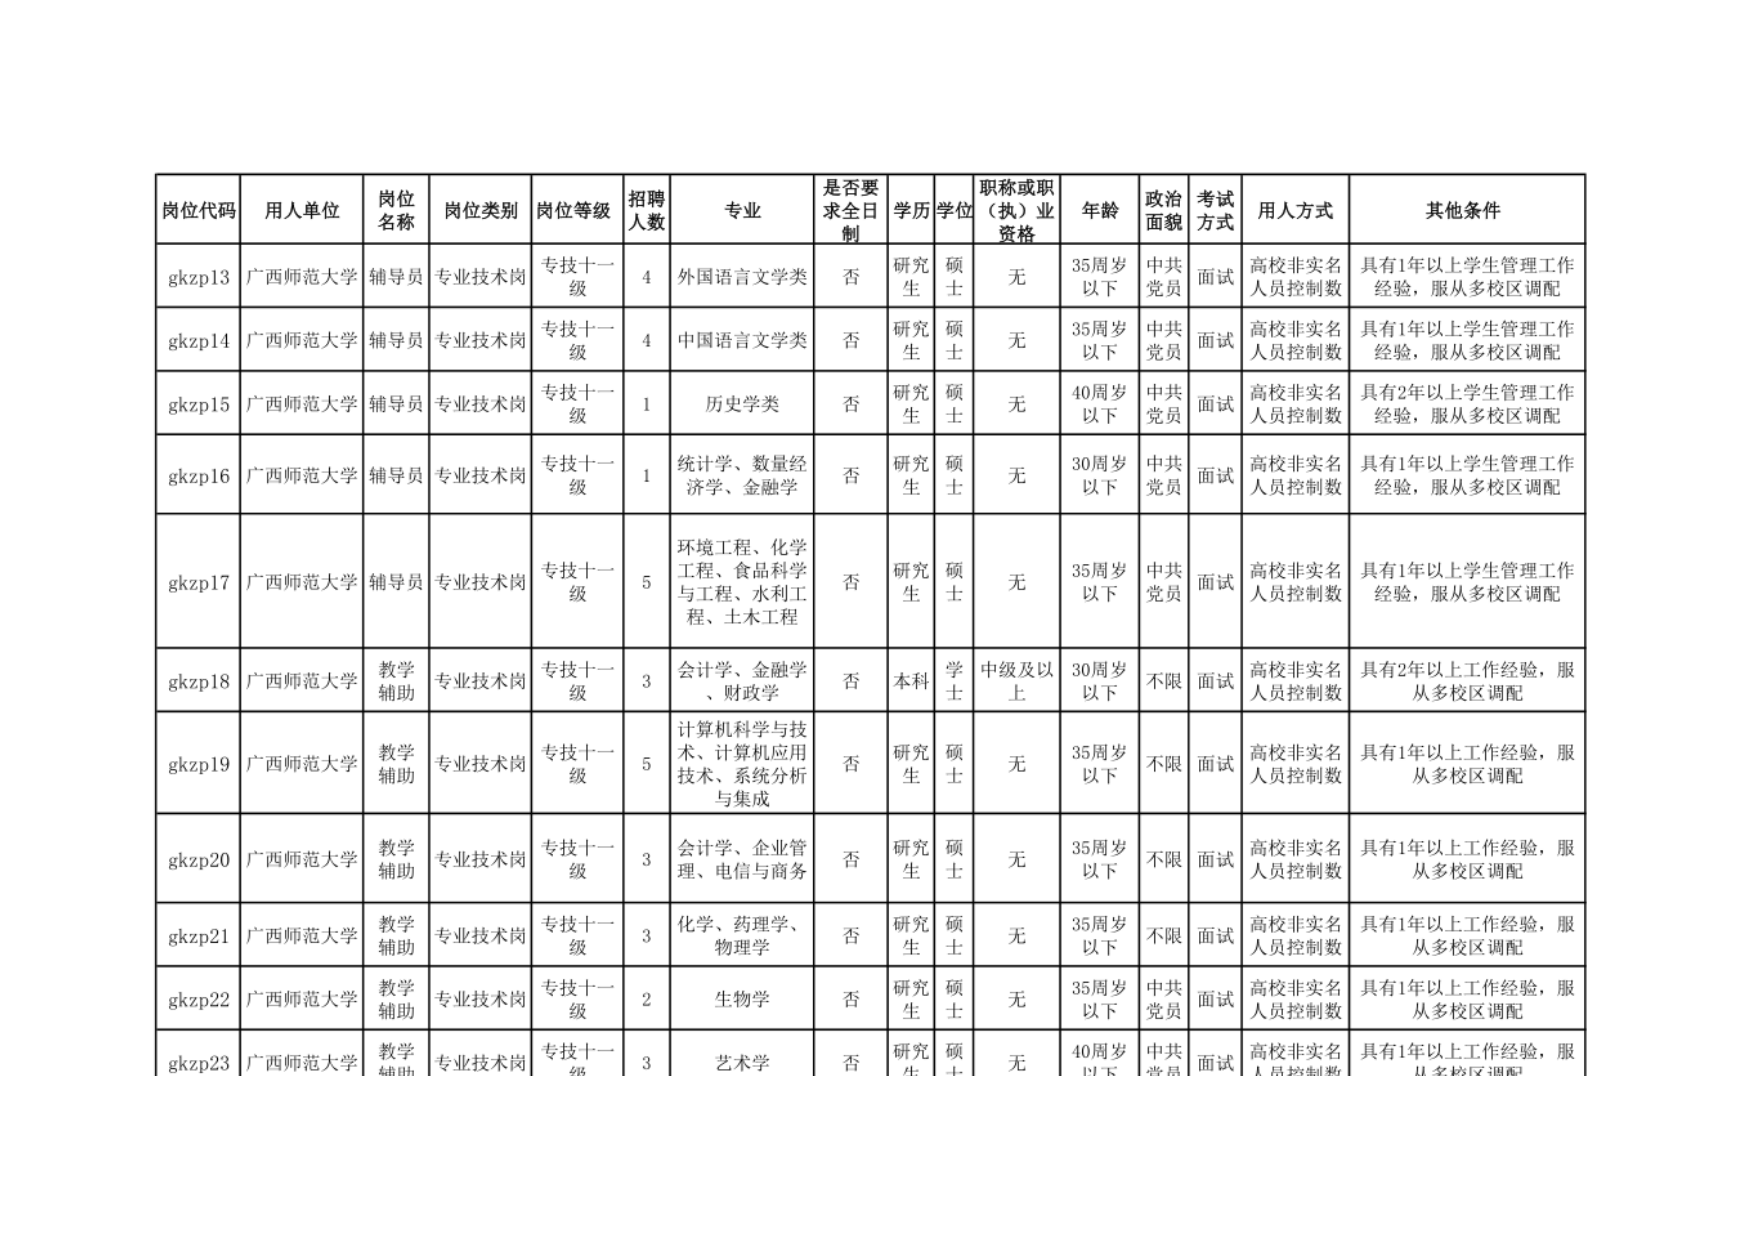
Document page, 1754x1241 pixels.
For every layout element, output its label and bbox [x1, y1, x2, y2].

picture [150, 165, 1592, 1076]
